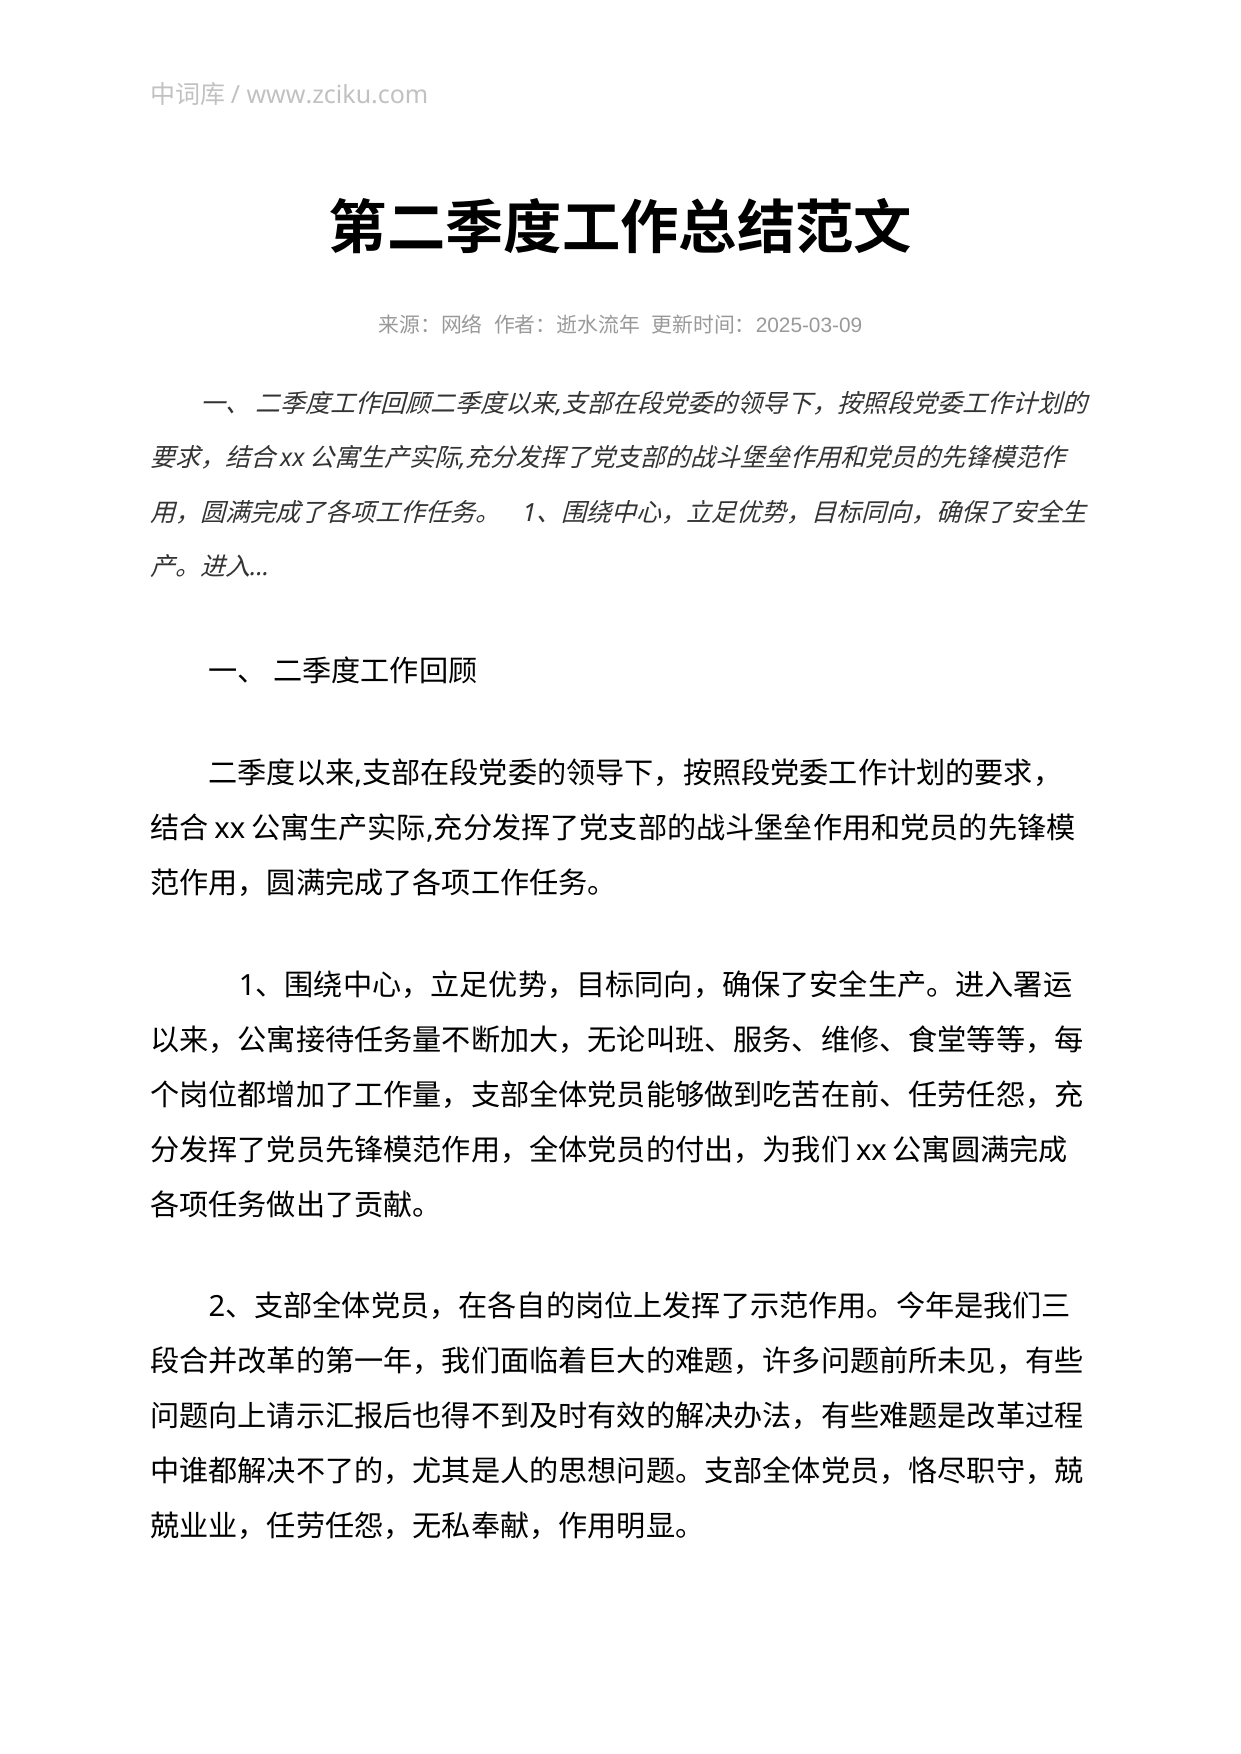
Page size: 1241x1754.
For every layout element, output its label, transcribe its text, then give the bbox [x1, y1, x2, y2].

text 一、 二季度工作回顾二季度以来,支部在段党委的领导下，按照段党委工作计划的要求，结合xx公寓生产实际,充分发挥了党支部的战斗堡垒作用和党员的先锋模范作用，圆满完成了各项工作任务。 1、围绕中心，立足优势，目标同向，确保了安全生产。进入... [150, 383, 1090, 583]
text 二季度以来,支部在段党委的领导下，按照段党委工作计划的要求，结合xx公寓生产实际,充分发挥了党支部的战斗堡垒作用和党员的先锋模范作用，圆满完成了各项工作任务。 [150, 749, 1090, 902]
text 来源：网络 作者：逝水流年 更新时间：2025-03-09 [150, 313, 1090, 337]
text 2、支部全体党员，在各自的岗位上发挥了示范作用。今年是我们三段合并改革的第一年，我们面临着巨大的难题，许多问题前所未见，有些问题向上请示汇报后也得不到及时有效的解决办法，有些难题是改革过程中谁都解决不了的，尤其是人的思想问题。支部全体党员，恪尽职守，兢兢业业，任劳任怨，无私奉献，作用明显。 [150, 1283, 1090, 1545]
text 1、围绕中心，立足优势，目标同向，确保了安全生产。进入署运以来，公寓接待任务量不断加大，无论叫班、服务、维修、食堂等等，每个岗位都增加了工作量，支部全体党员能够做到吃苦在前、任劳任怨，充分发挥了党员先锋模范作用，全体党员的付出，为我们xx公寓圆满完成各项任务做出了贡献。 [150, 961, 1090, 1223]
text 一、 二季度工作回顾 [150, 648, 1090, 690]
subtitle 第二季度工作总结范文 [150, 181, 1090, 266]
